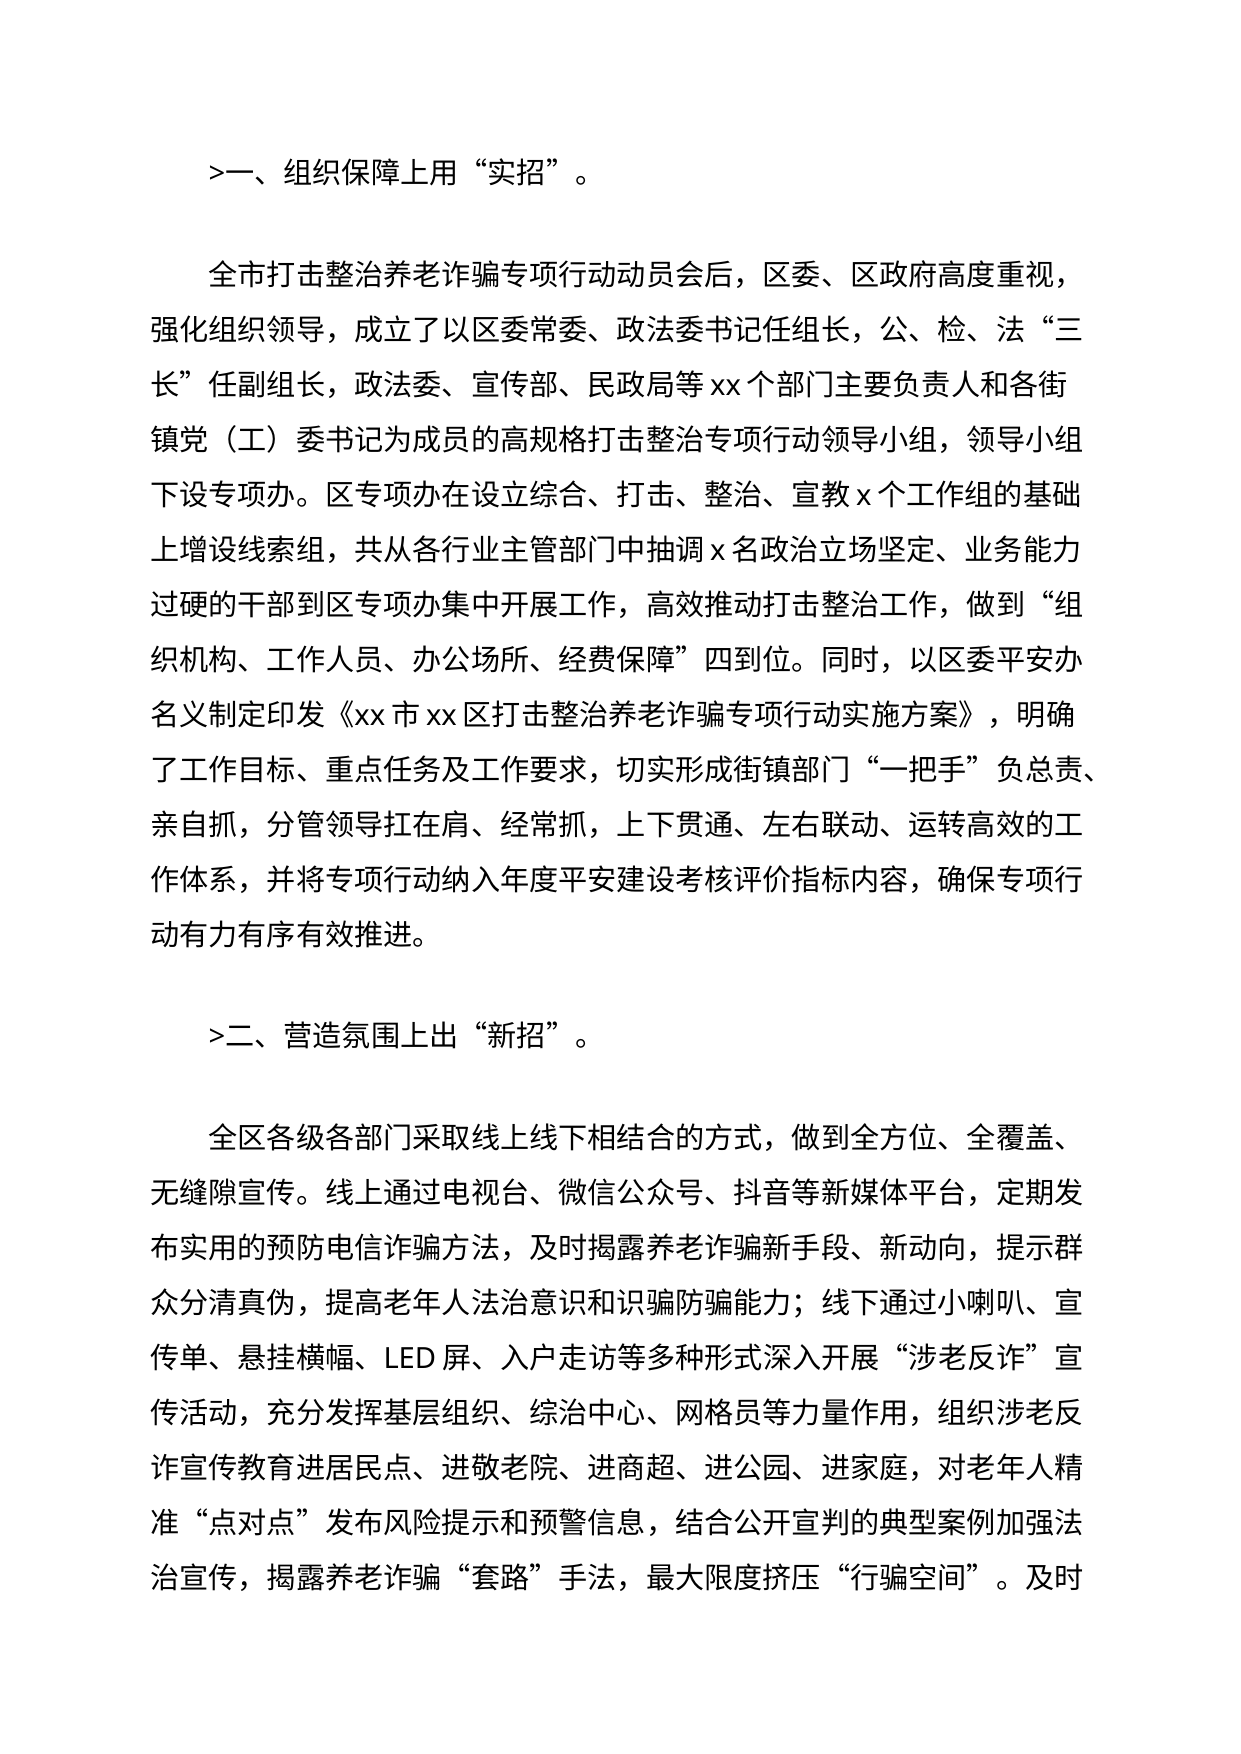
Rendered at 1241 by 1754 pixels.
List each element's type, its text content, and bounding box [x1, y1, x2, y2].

text >二、营造氛围上出“新招”。 [150, 1013, 1090, 1055]
text >一、组织保障上用“实招”。 [150, 150, 1090, 192]
text 全市打击整治养老诈骗专项行动动员会后，区委、区政府高度重视，强化组织领导，成立了以区委常委、政法委书记任组长，公、检、法“三长”任副组长，政法委、宣传部、民政局等xx个部门主要负责人和各街镇党（工）委书记为成员的高规格打击整治专项行动领导小组，领导小组下设专项办。区专项办在设立综合、打击、整治、宣教x个工作组的基础上增设线索组，共从各行业主管部门中抽调x名政治立场坚定、业务能力过硬的干部到区专项办集中开展工作，高效推动打击整治工作，做到“组织机构、工作人员、办公场所、经费保障”四到位。同时，以区委平安办名义制定印发《xx市xx区打击整治养老诈骗专项行动实施方案》，明确了工作目标、重点任务及工作要求，切实形成街镇部门“一把手”负总责、亲自抓，分管领导扛在肩、经常抓，上下贯通、左右联动、运转高效的工作体系，并将专项行动纳入年度平安建设考核评价指标内容，确保专项行动有力有序有效推进。 [150, 252, 1090, 953]
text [150, 1115, 1090, 1596]
